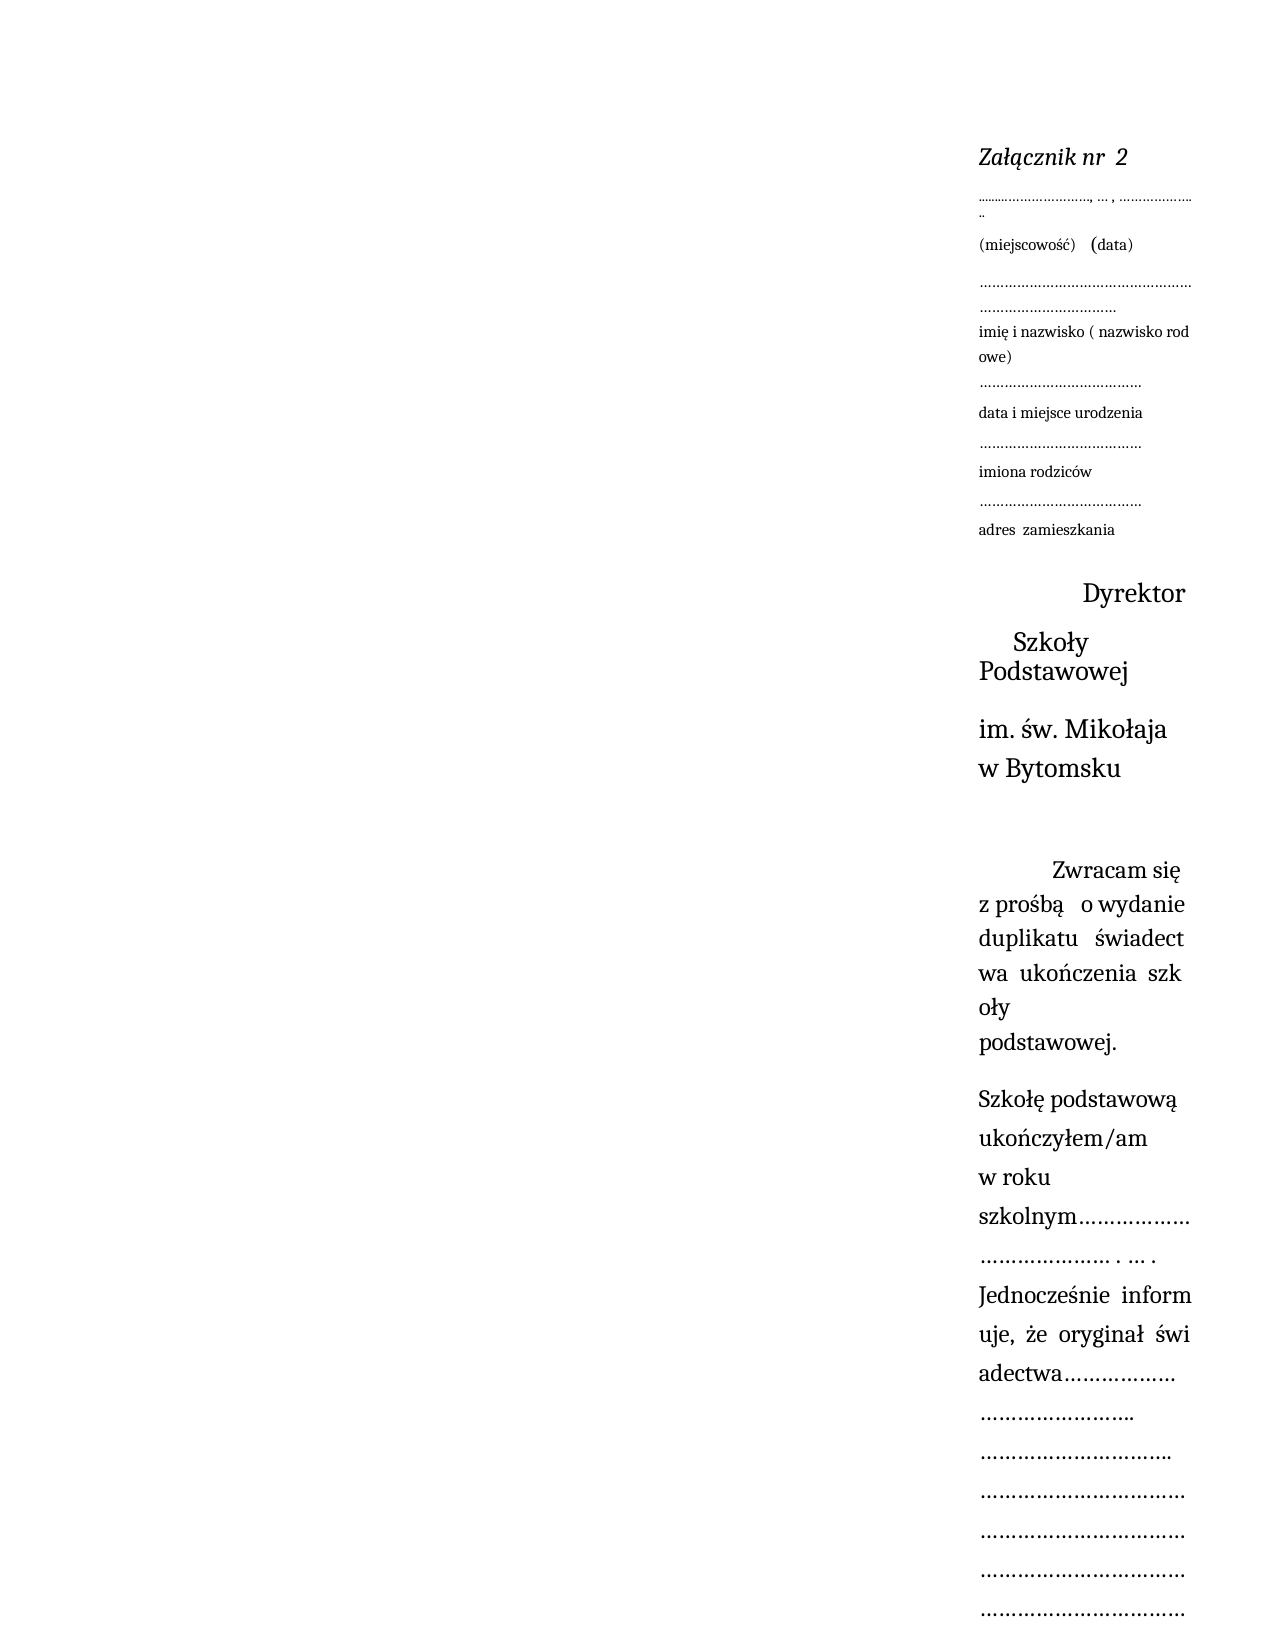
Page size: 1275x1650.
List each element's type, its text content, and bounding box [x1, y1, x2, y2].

text im. św. Mikołaja w Bytomsku [978, 707, 1193, 785]
text adres zamieszkania [978, 522, 1193, 539]
text .........…………………, … , ………………... [978, 189, 1193, 221]
text Dyrektor [978, 580, 1193, 608]
text imiona rodziców [978, 464, 1193, 481]
text Załącznik nr 2 [978, 145, 1193, 170]
text ………………………………… [978, 435, 1193, 451]
text ………………………………… [978, 493, 1193, 510]
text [978, 1076, 1193, 1624]
text Zwracam się z prośbą o wydanie duplikatu świadectwa ukończenia szkoły podstawowej. [978, 851, 1193, 1057]
text data i miejsce urodzenia [978, 405, 1193, 422]
text Szkoły Podstawowej [978, 629, 1193, 686]
text ………………………………………………………………………… imię i nazwisko ( nazwisko rodowe) ………………………………… [978, 268, 1193, 393]
text (miejscowość) (data) [978, 235, 1193, 254]
